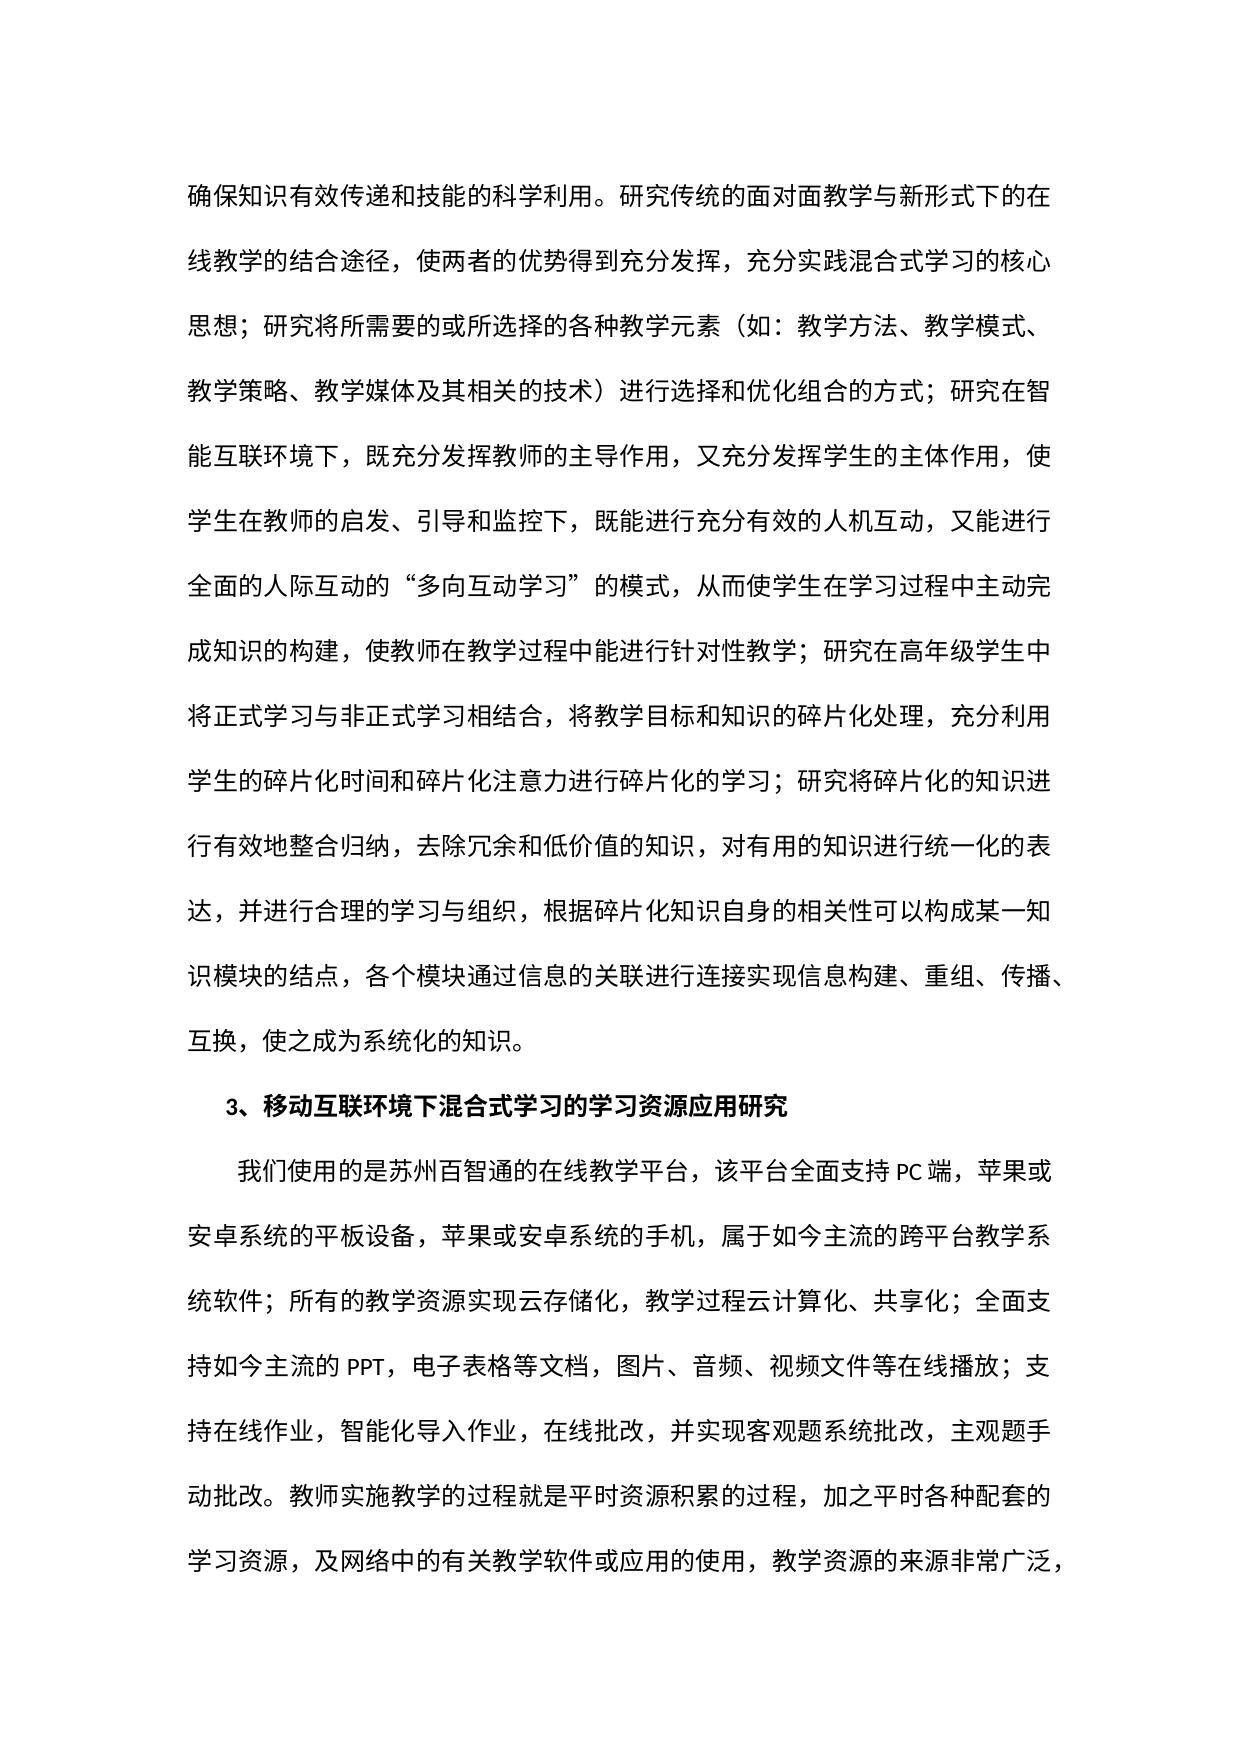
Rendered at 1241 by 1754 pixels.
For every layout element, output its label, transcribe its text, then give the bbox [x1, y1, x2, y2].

text 3、移动互联环境下混合式学习的学习资源应用研究 [187, 1072, 1053, 1137]
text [187, 1137, 1053, 1592]
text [187, 162, 1053, 1072]
